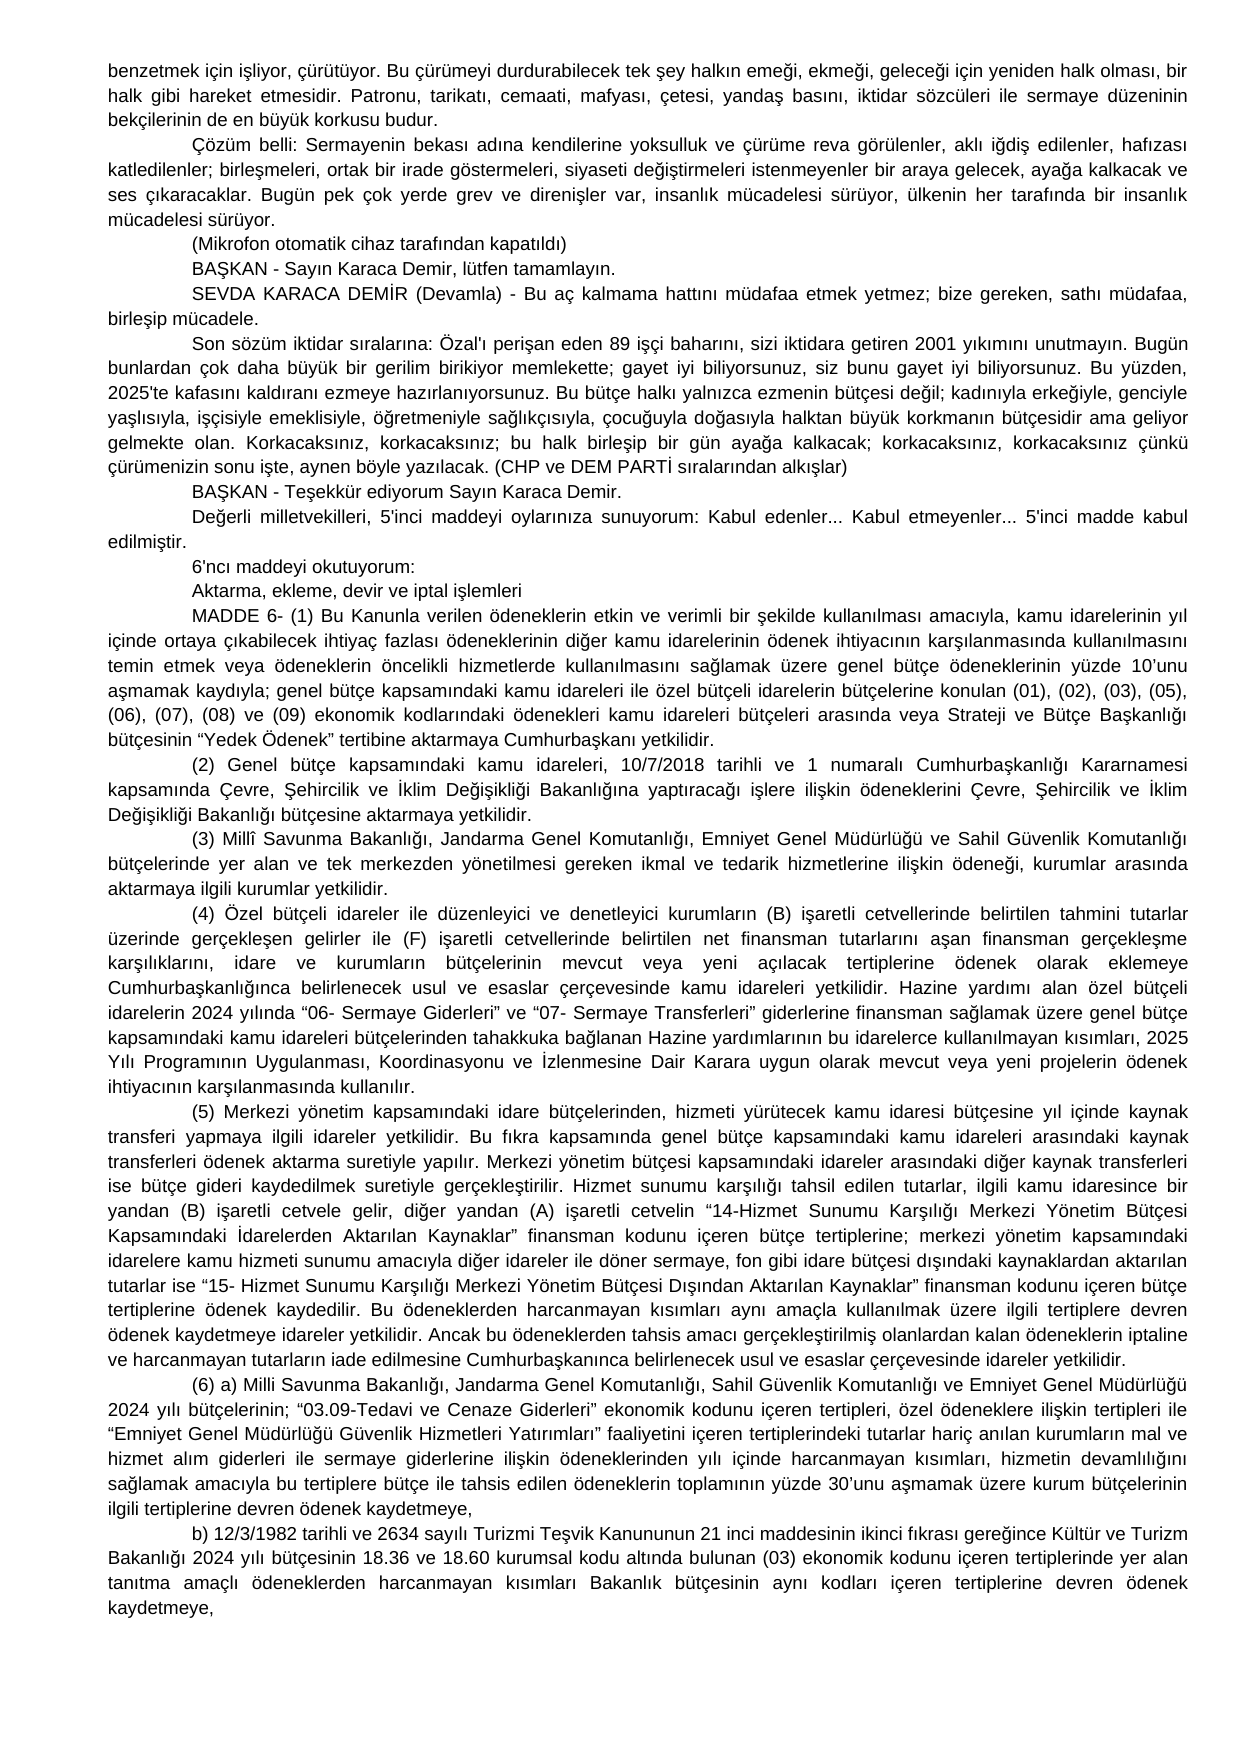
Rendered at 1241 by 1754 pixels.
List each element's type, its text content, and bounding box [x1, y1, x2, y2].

text 6'ncı maddeyi okutuyorum: [108, 556, 1189, 577]
text (2) Genel bütçe kapsamındaki kamu idareleri, 10/7/2018 tarihli ve 1 numaralı Cumhurbaşkanlığı Kararnamesi kapsamında Çevre, Şehircilik ve İklim Değişikliği Bakanlığına yaptıracağı işlere ilişkin ödeneklerini Çevre, Şehircilik ve İklim Değişikliği Bakanlığı bütçesine aktarmaya yetkilidir. [108, 754, 1189, 825]
text (4) Özel bütçeli idareler ile düzenleyici ve denetleyici kurumların (B) işaretli cetvellerinde belirtilen tahmini tutarlar üzerinde gerçekleşen gelirler ile (F) işaretli cetvellerinde belirtilen net finansman tutarlarını aşan finansman gerçekleşme karşılıklarını, idare ve kurumların bütçelerinin mevcut veya yeni açılacak tertiplerine ödenek olarak eklemeye Cumhurbaşkanlığınca belirlenecek usul ve esaslar çerçevesinde kamu idareleri yetkilidir. Hazine yardımı alan özel bütçeli idarelerin 2024 yılında “06- Sermaye Giderleri” ve “07- Sermaye Transferleri” giderlerine finansman sağlamak üzere genel bütçe kapsamındaki kamu idareleri bütçelerinden tahakkuka bağlanan Hazine yardımlarının bu idarelerce kullanılmayan kısımları, 2025 Yılı Programının Uygulanması, Koordinasyonu ve İzlenmesine Dair Karara uygun olarak mevcut veya yeni projelerin ödenek ihtiyacının karşılanmasında kullanılır. [108, 903, 1189, 1098]
text SEVDA KARACA DEMİR (Devamla) - Bu aç kalmama hattını müdafaa etmek yetmez; bize gereken, sathı müdafaa, birleşip mücadele. [108, 283, 1189, 329]
text Aktarma, ekleme, devir ve iptal işlemleri [108, 580, 1189, 602]
text Son sözüm iktidar sıralarına: Özal'ı perişan eden 89 işçi baharını, sizi iktidara getiren 2001 yıkımını unutmayın. Bugün bunlardan çok daha büyük bir gerilim birikiyor memlekette; gayet iyi biliyorsunuz, siz bunu gayet iyi biliyorsunuz. Bu yüzden, 2025'te kafasını kaldıranı ezmeye hazırlanıyorsunuz. Bu bütçe halkı yalnızca ezmenin bütçesi değil; kadınıyla erkeğiyle, genciyle yaşlısıyla, işçisiyle emeklisiyle, öğretmeniyle sağlıkçısıyla, çocuğuyla doğasıyla halktan büyük korkmanın bütçesidir ama geliyor gelmekte olan. Korkacaksınız, korkacaksınız; bu halk birleşip bir gün ayağa kalkacak; korkacaksınız, korkacaksınız çünkü çürümenizin sonu işte, aynen böyle yazılacak. (CHP ve DEM PARTİ sıralarından alkışlar) [108, 332, 1189, 478]
text b) 12/3/1982 tarihli ve 2634 sayılı Turizmi Teşvik Kanununun 21 inci maddesinin ikinci fıkrası gereğince Kültür ve Turizm Bakanlığı 2024 yılı bütçesinin 18.36 ve 18.60 kurumsal kodu altında bulunan (03) ekonomik kodunu içeren tertiplerinde yer alan tanıtma amaçlı ödeneklerden harcanmayan kısımları Bakanlık bütçesinin aynı kodları içeren tertiplerine devren ödenek kaydetmeye, [108, 1522, 1189, 1618]
text Değerli milletvekilleri, 5'inci maddeyi oylarınıza sunuyorum: Kabul edenler... Kabul etmeyenler... 5'inci madde kabul edilmiştir. [108, 506, 1189, 552]
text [108, 60, 1189, 131]
text (Mikrofon otomatik cihaz tarafından kapatıldı) [108, 233, 1189, 255]
text (5) Merkezi yönetim kapsamındaki idare bütçelerinden, hizmeti yürütecek kamu idaresi bütçesine yıl içinde kaynak transferi yapmaya ilgili idareler yetkilidir. Bu fıkra kapsamında genel bütçe kapsamındaki kamu idareleri arasındaki kaynak transferleri ödenek aktarma suretiyle yapılır. Merkezi yönetim bütçesi kapsamındaki idareler arasındaki diğer kaynak transferleri ise bütçe gideri kaydedilmek suretiyle gerçekleştirilir. Hizmet sunumu karşılığı tahsil edilen tutarlar, ilgili kamu idaresince bir yandan (B) işaretli cetvele gelir, diğer yandan (A) işaretli cetvelin “14-Hizmet Sunumu Karşılığı Merkezi Yönetim Bütçesi Kapsamındaki İdarelerden Aktarılan Kaynaklar” finansman kodunu içeren bütçe tertiplerine; merkezi yönetim kapsamındaki idarelere kamu hizmeti sunumu amacıyla diğer idareler ile döner sermaye, fon gibi idare bütçesi dışındaki kaynaklardan aktarılan tutarlar ise “15- Hizmet Sunumu Karşılığı Merkezi Yönetim Bütçesi Dışından Aktarılan Kaynaklar” finansman kodunu içeren bütçe tertiplerine ödenek kaydedilir. Bu ödeneklerden harcanmayan kısımları aynı amaçla kullanılmak üzere ilgili tertiplere devren ödenek kaydetmeye idareler yetkilidir. Ancak bu ödeneklerden tahsis amacı gerçekleştirilmiş olanlardan kalan ödeneklerin iptaline ve harcanmayan tutarların iade edilmesine Cumhurbaşkanınca belirlenecek usul ve esaslar çerçevesinde idareler yetkilidir. [108, 1101, 1189, 1370]
text (3) Millî Savunma Bakanlığı, Jandarma Genel Komutanlığı, Emniyet Genel Müdürlüğü ve Sahil Güvenlik Komutanlığı bütçelerinde yer alan ve tek merkezden yönetilmesi gereken ikmal ve tedarik hizmetlerine ilişkin ödeneği, kurumlar arasında aktarmaya ilgili kurumlar yetkilidir. [108, 828, 1189, 899]
text Çözüm belli: Sermayenin bekası adına kendilerine yoksulluk ve çürüme reva görülenler, aklı iğdiş edilenler, hafızası katledilenler; birleşmeleri, ortak bir irade göstermeleri, siyaseti değiştirmeleri istenmeyenler bir araya gelecek, ayağa kalkacak ve ses çıkaracaklar. Bugün pek çok yerde grev ve direnişler var, insanlık mücadelesi sürüyor, ülkenin her tarafında bir insanlık mücadelesi sürüyor. [108, 134, 1189, 230]
text (6) a) Milli Savunma Bakanlığı, Jandarma Genel Komutanlığı, Sahil Güvenlik Komutanlığı ve Emniyet Genel Müdürlüğü 2024 yılı bütçelerinin; “03.09-Tedavi ve Cenaze Giderleri” ekonomik kodunu içeren tertipleri, özel ödeneklere ilişkin tertipleri ile “Emniyet Genel Müdürlüğü Güvenlik Hizmetleri Yatırımları” faaliyetini içeren tertiplerindeki tutarlar hariç anılan kurumların mal ve hizmet alım giderleri ile sermaye giderlerine ilişkin ödeneklerinden yılı içinde harcanmayan kısımları, hizmetin devamlılığını sağlamak amacıyla bu tertiplere bütçe ile tahsis edilen ödeneklerin toplamının yüzde 30’unu aşmamak üzere kurum bütçelerinin ilgili tertiplerine devren ödenek kaydetmeye, [108, 1374, 1189, 1519]
text MADDE 6- (1) Bu Kanunla verilen ödeneklerin etkin ve verimli bir şekilde kullanılması amacıyla, kamu idarelerinin yıl içinde ortaya çıkabilecek ihtiyaç fazlası ödeneklerinin diğer kamu idarelerinin ödenek ihtiyacının karşılanmasında kullanılmasını temin etmek veya ödeneklerin öncelikli hizmetlerde kullanılmasını sağlamak üzere genel bütçe ödeneklerinin yüzde 10’unu aşmamak kaydıyla; genel bütçe kapsamındaki kamu idareleri ile özel bütçeli idarelerin bütçelerine konulan (01), (02), (03), (05), (06), (07), (08) ve (09) ekonomik kodlarındaki ödenekleri kamu idareleri bütçeleri arasında veya Strateji ve Bütçe Başkanlığı bütçesinin “Yedek Ödenek” tertibine aktarmaya Cumhurbaşkanı yetkilidir. [108, 605, 1189, 751]
text BAŞKAN - Teşekkür ediyorum Sayın Karaca Demir. [108, 481, 1189, 503]
text BAŞKAN - Sayın Karaca Demir, lütfen tamamlayın. [108, 258, 1189, 279]
